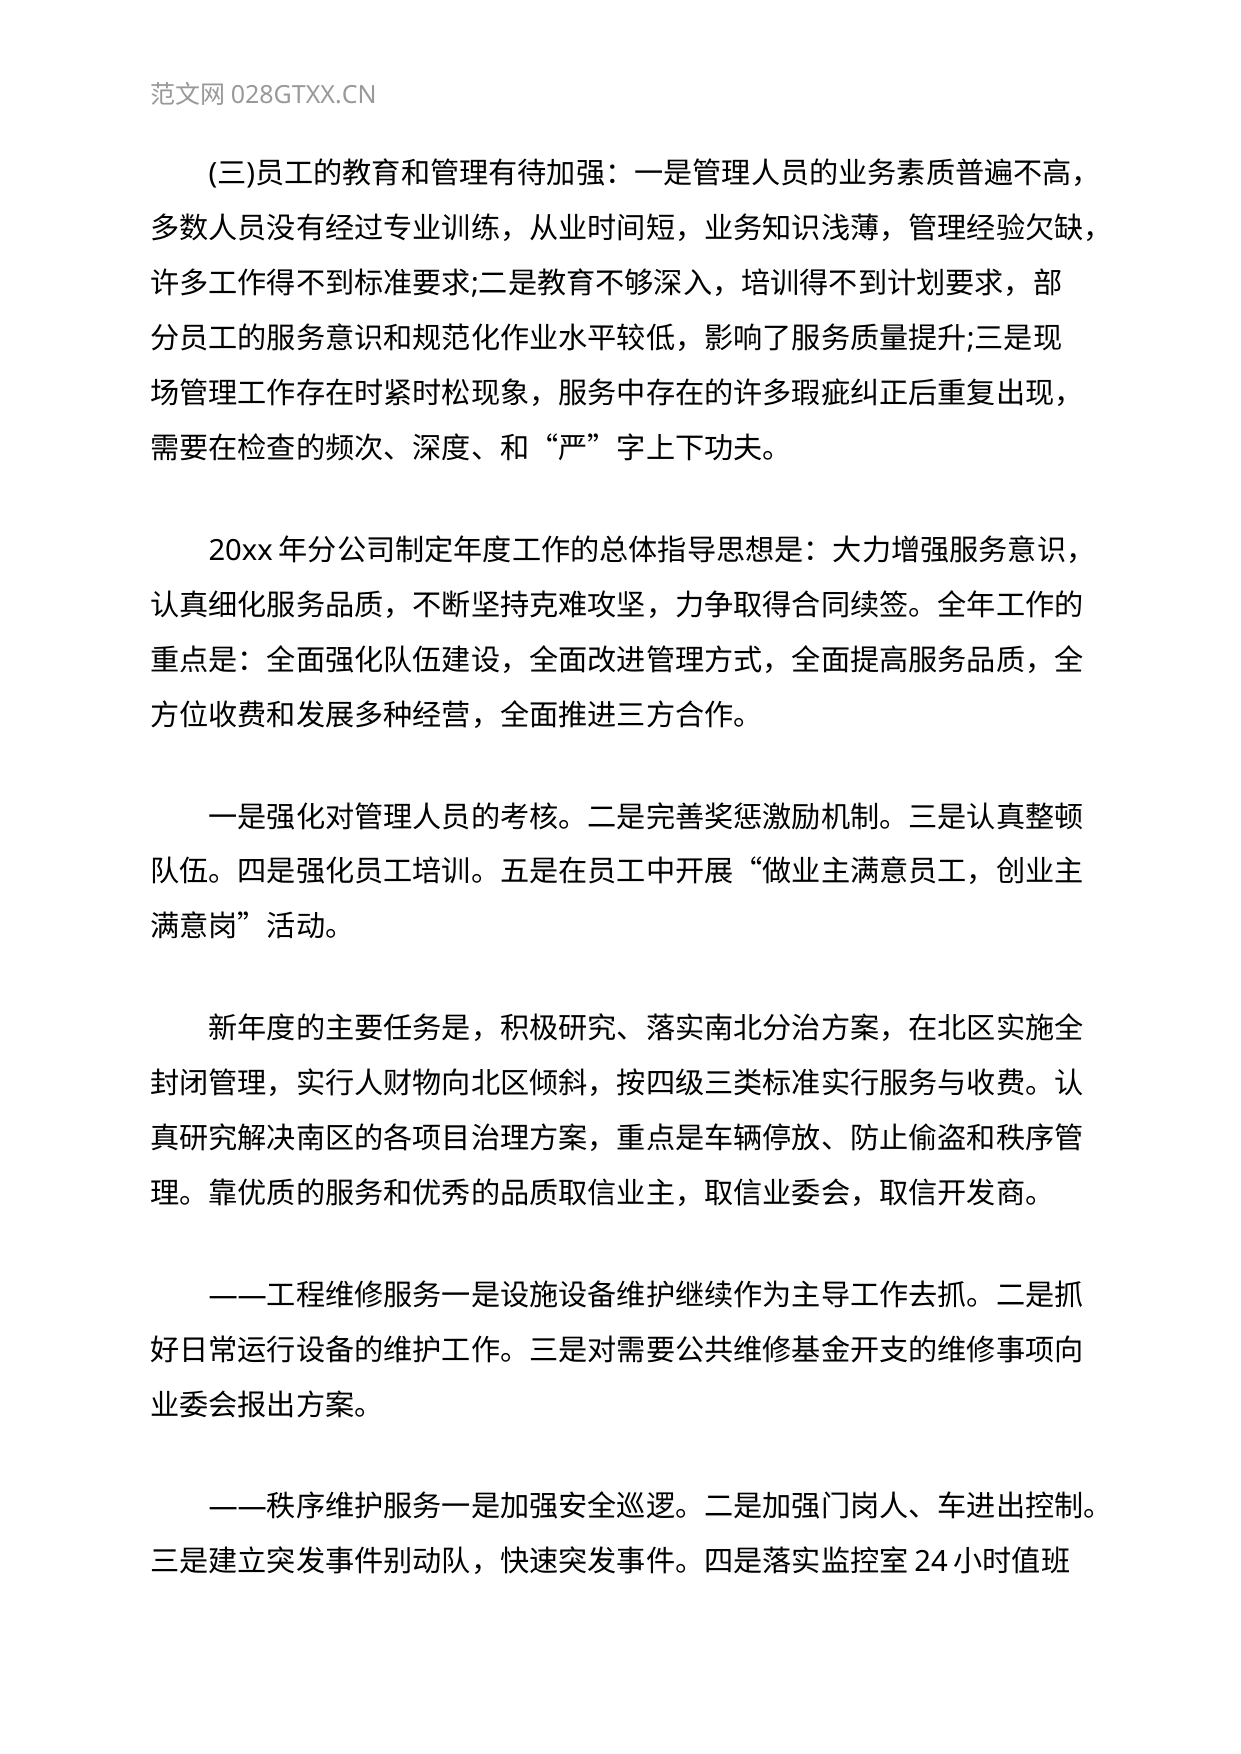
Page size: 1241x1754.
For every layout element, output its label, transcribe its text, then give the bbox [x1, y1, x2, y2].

text 20xx年分公司制定年度工作的总体指导思想是：大力增强服务意识，认真细化服务品质，不断坚持克难攻坚，力争取得合同续签。全年工作的重点是：全面强化队伍建设，全面改进管理方式，全面提高服务品质，全方位收费和发展多种经营，全面推进三方合作。 [150, 527, 1090, 734]
text (三)员工的教育和管理有待加强：一是管理人员的业务素质普遍不高，多数人员没有经过专业训练，从业时间短，业务知识浅薄，管理经验欠缺，许多工作得不到标准要求;二是教育不够深入，培训得不到计划要求，部分员工的服务意识和规范化作业水平较低，影响了服务质量提升;三是现场管理工作存在时紧时松现象，服务中存在的许多瑕疵纠正后重复出现，需要在检查的频次、深度、和“严”字上下功夫。 [150, 150, 1090, 467]
text ——工程维修服务一是设施设备维护继续作为主导工作去抓。二是抓好日常运行设备的维护工作。三是对需要公共维修基金开支的维修事项向业委会报出方案。 [150, 1271, 1090, 1423]
text 一是强化对管理人员的考核。二是完善奖惩激励机制。三是认真整顿队伍。四是强化员工培训。五是在员工中开展“做业主满意员工，创业主满意岗”活动。 [150, 793, 1090, 945]
text 新年度的主要任务是，积极研究、落实南北分治方案，在北区实施全封闭管理，实行人财物向北区倾斜，按四级三类标准实行服务与收费。认真研究解决南区的各项目治理方案，重点是车辆停放、防止偷盗和秩序管理。靠优质的服务和优秀的品质取信业主，取信业委会，取信开发商。 [150, 1005, 1090, 1212]
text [150, 1483, 1090, 1580]
